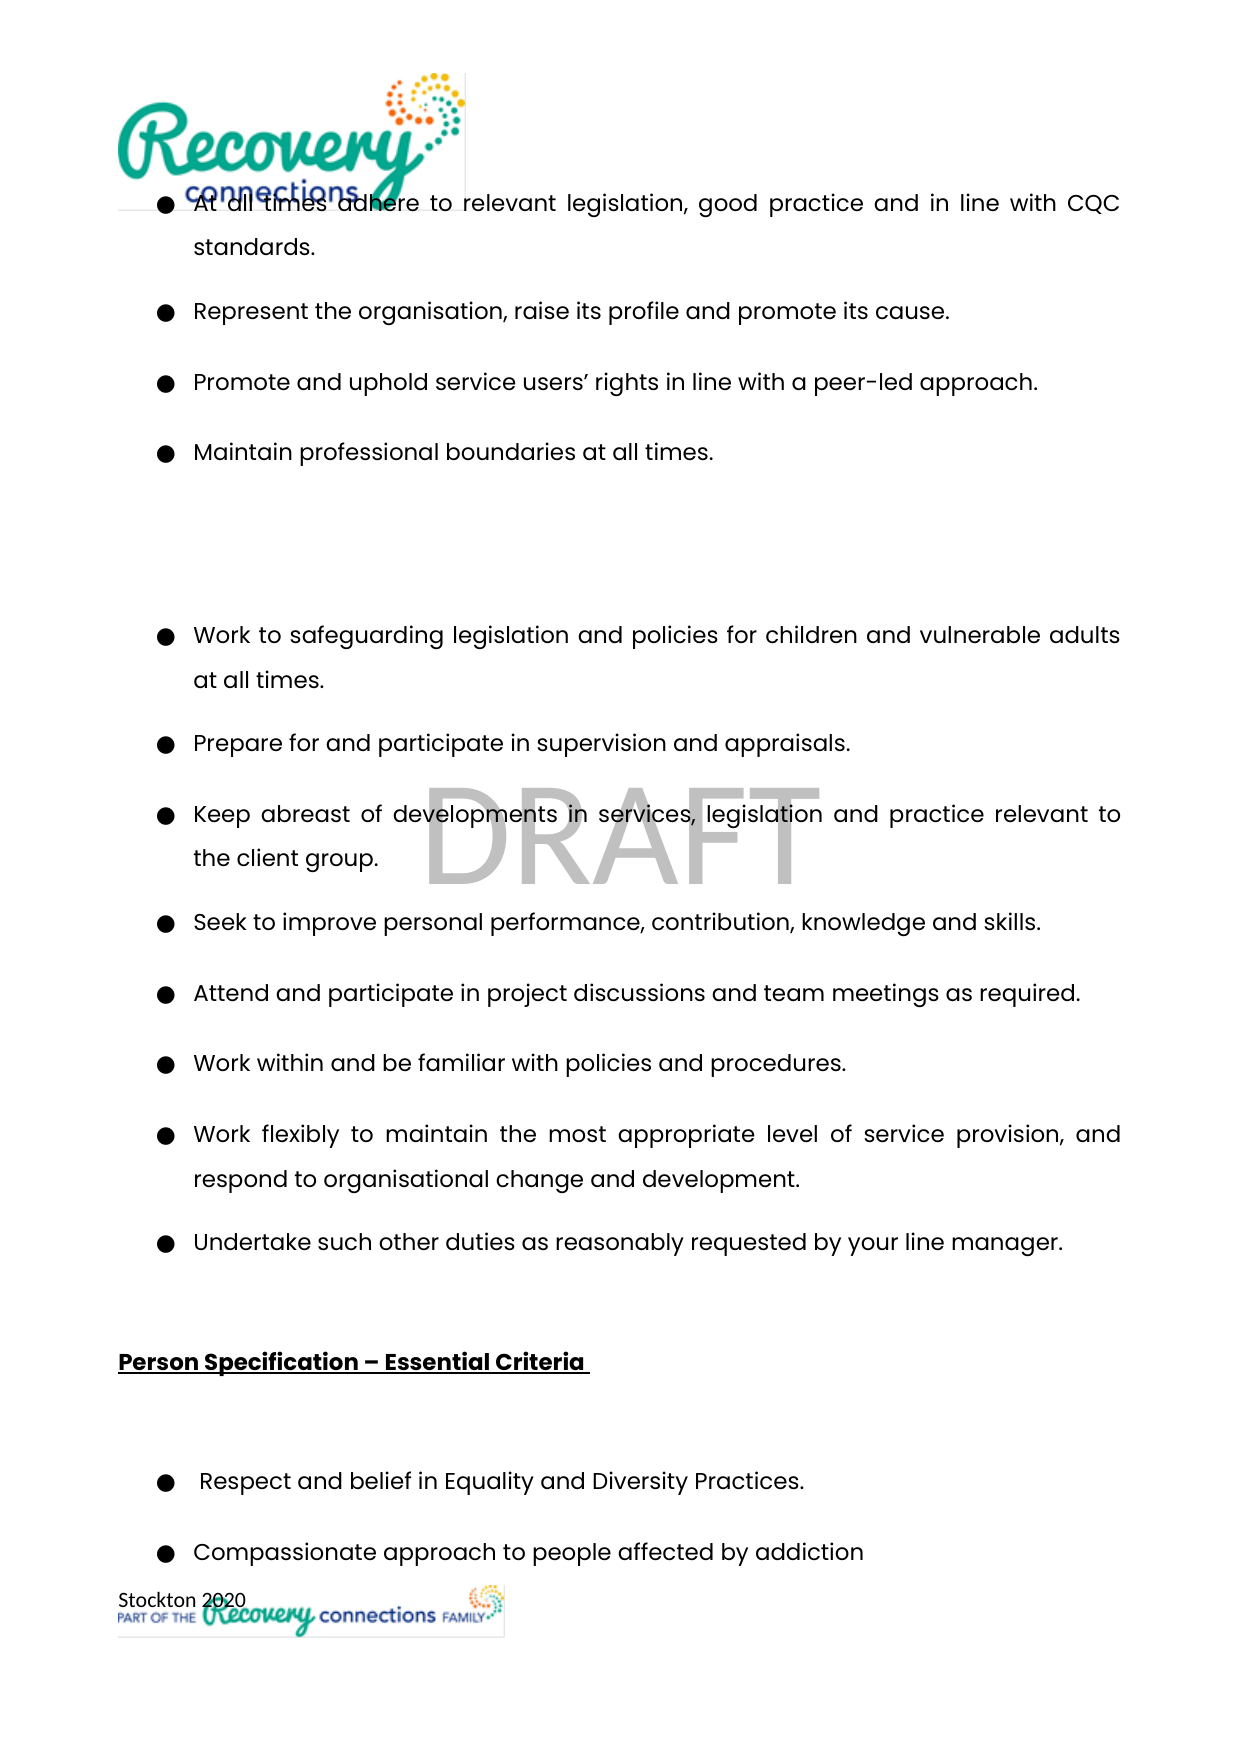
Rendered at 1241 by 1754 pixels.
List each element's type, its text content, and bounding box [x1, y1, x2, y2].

list Represent the organisation, raise its profile and promote its cause. [156, 285, 1122, 332]
picture [118, 73, 467, 212]
list Maintain professional boundaries at all times. [156, 427, 1122, 474]
list Attend and participate in project discussions and team meetings as required. [156, 967, 1122, 1014]
list Seek to improve personal performance, contribution, knowledge and skills. [156, 897, 1122, 944]
text Person Specification – Essential Criteria [118, 1343, 1122, 1378]
picture [118, 1585, 506, 1639]
list Work within and be familiar with policies and procedures. [156, 1038, 1122, 1085]
list Promote and uphold service users’ rights in line with a peer-led approach. [156, 356, 1122, 403]
list Work flexibly to maintain the most appropriate level of service provision, and respond to organisational change and development. [156, 1108, 1122, 1195]
list At all times adhere to relevant legislation, good practice and in line with CQC standards. [156, 177, 1122, 264]
list Respect and belief in Equality and Diversity Practices. [156, 1456, 1122, 1503]
list Compassionate approach to people affected by addiction [156, 1526, 1122, 1573]
list Prepare for and participate in supervision and appraisals. [156, 718, 1122, 765]
list Undertake such other duties as reasonably requested by your line manager. [156, 1217, 1122, 1264]
list Work to safeguarding legislation and policies for children and vulnerable adults at all times. [156, 609, 1122, 696]
list Keep abreast of developments in services, legislation and practice relevant to the client group. [156, 788, 1122, 875]
